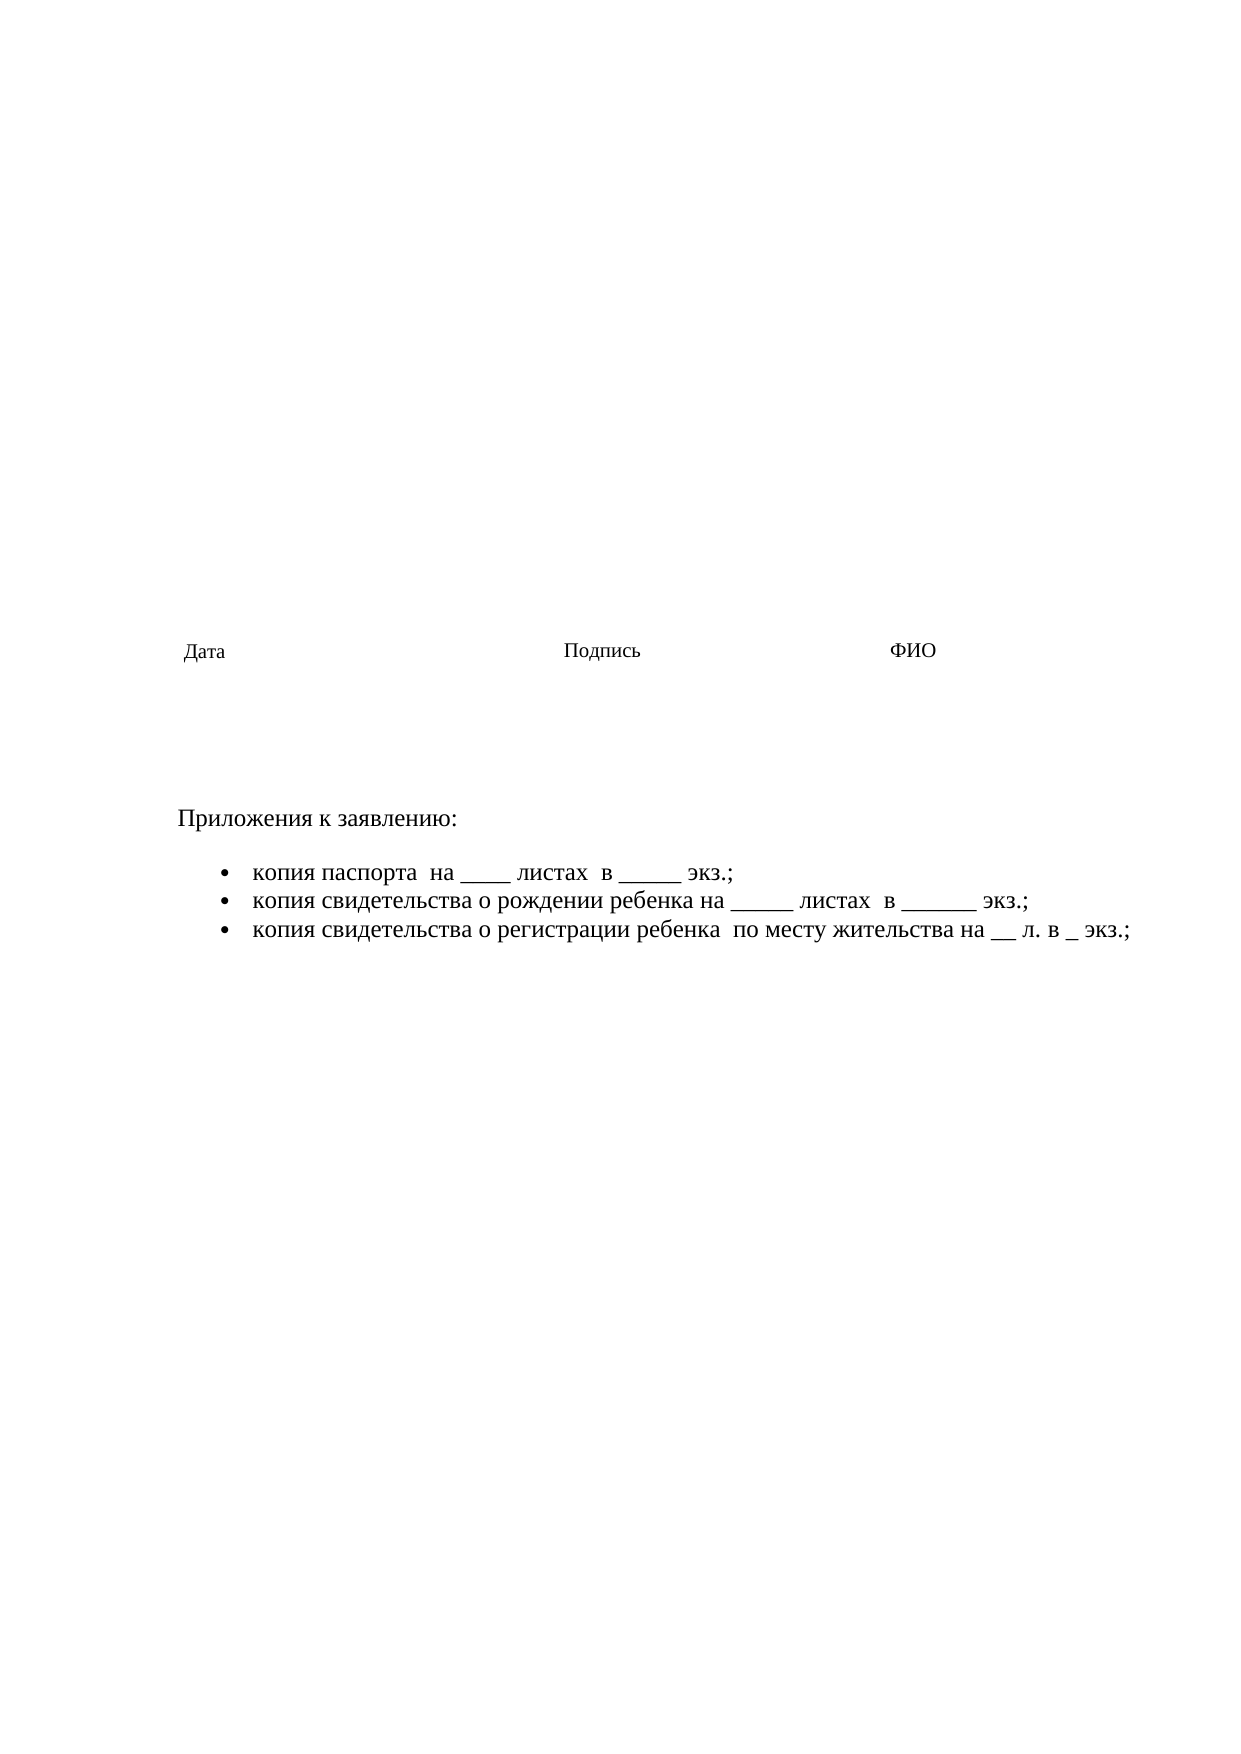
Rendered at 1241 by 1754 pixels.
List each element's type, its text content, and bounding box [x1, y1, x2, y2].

list копия паспорта на ____ листах в _____ экз.; [221, 857, 1133, 886]
list копия свидетельства о регистрации ребенка по месту жительства на __ л. в _ экз.; [221, 914, 1133, 943]
text Приложения к заявлению: [177, 803, 1152, 832]
table_header Дата [176, 582, 540, 695]
table_header Подпись [540, 582, 840, 695]
list копия свидетельства о рождении ребенка на _____ листах в ______ экз.; [221, 886, 1133, 914]
table_header ФИО [840, 582, 1116, 695]
